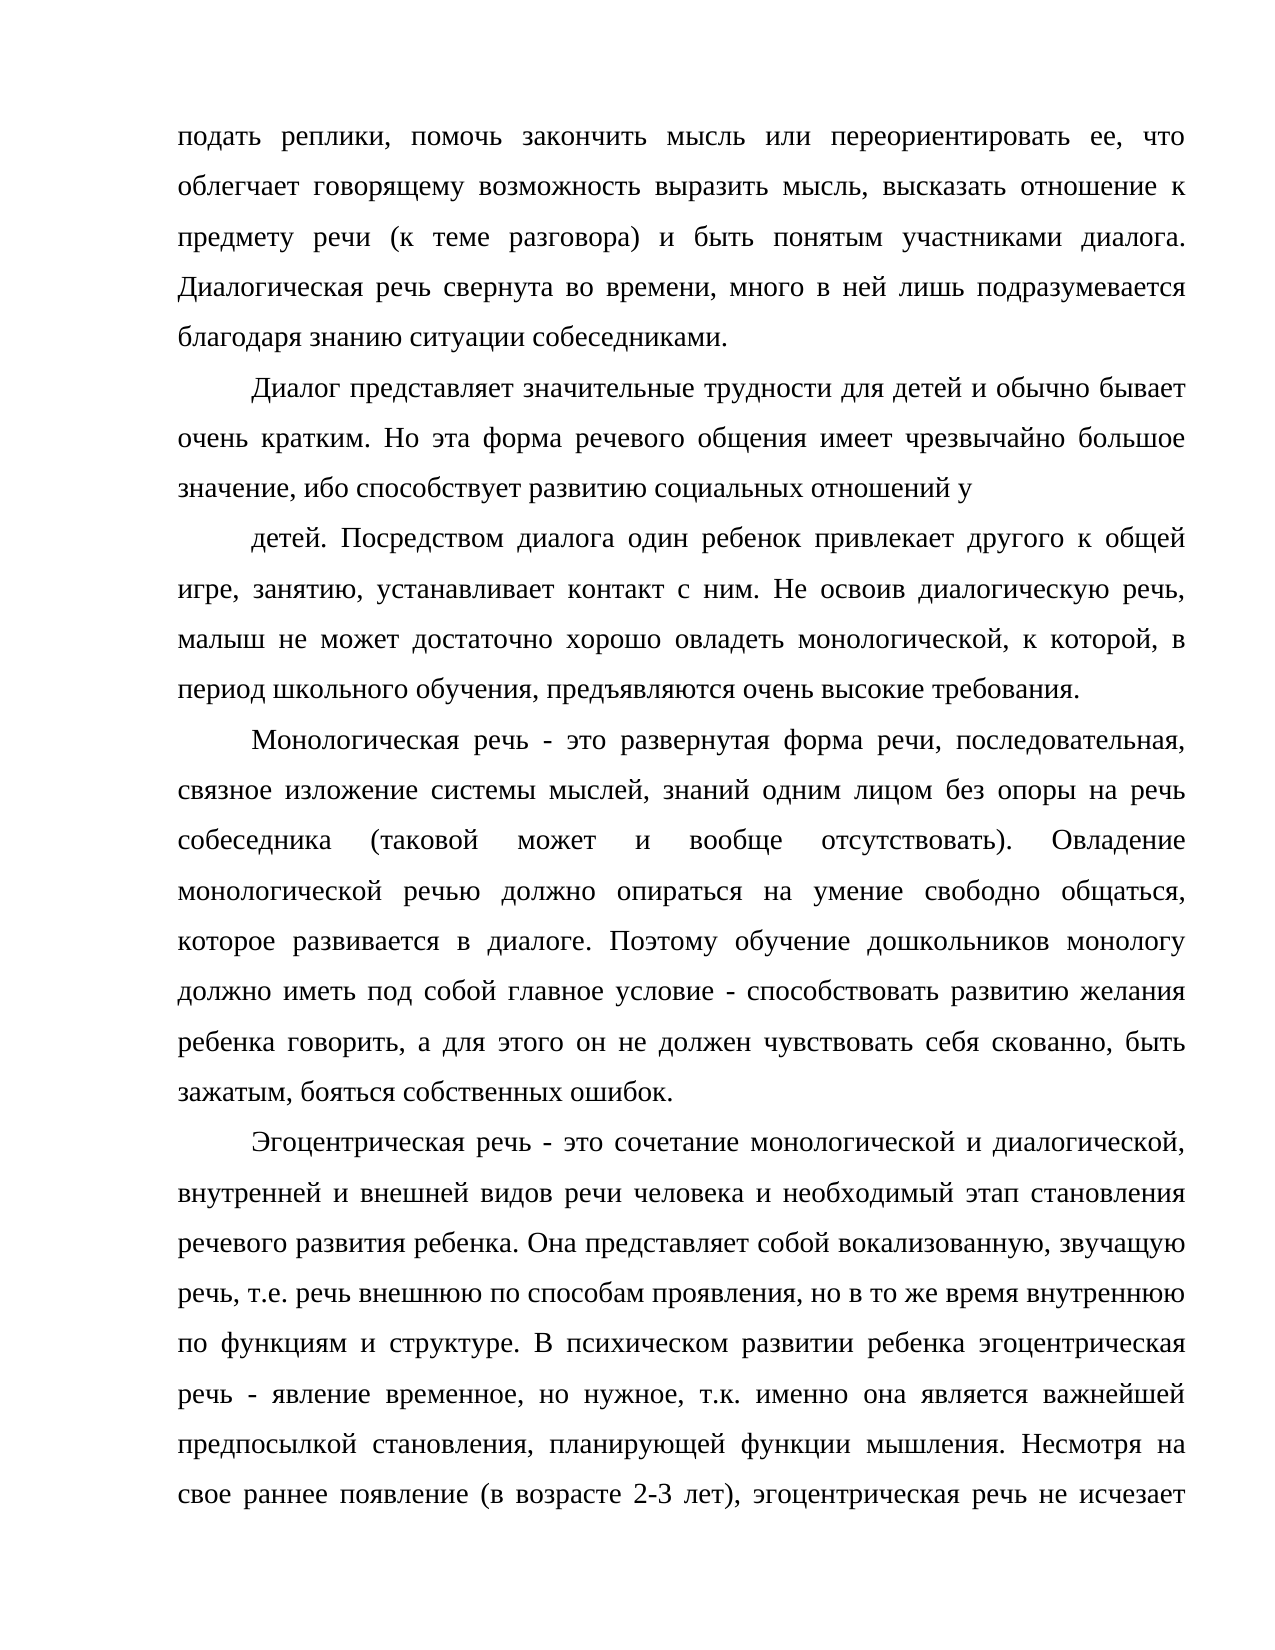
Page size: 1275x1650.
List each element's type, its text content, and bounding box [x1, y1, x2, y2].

text Диалог представляет значительные трудности для детей и обычно бывает очень кратким. Но эта форма речевого общения имеет чрезвычайно большое значение, ибо способствует развитию социальных отношений у [177, 370, 1186, 504]
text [177, 118, 1186, 353]
text Монологическая речь - это развернутая форма речи, последовательная, связное изложение системы мыслей, знаний одним лицом без опоры на речь собеседника (таковой может и вообще отсутствовать). Овладение монологической речью должно опираться на умение свободно общаться, которое развивается в диалоге. Поэтому обучение дошкольников монологу должно иметь под собой главное условие - способствовать развитию желания ребенка говорить, а для этого он не должен чувствовать себя скованно, быть зажатым, бояться собственных ошибок. [177, 722, 1186, 1108]
text детей. Посредством диалога один ребенок привлекает другого к общей игре, занятию, устанавливает контакт с ним. Не освоив диалогическую речь, малыш не может достаточно хорошо овладеть монологической, к которой, в период школьного обучения, предъявляются очень высокие требования. [177, 521, 1186, 705]
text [177, 1124, 1186, 1510]
